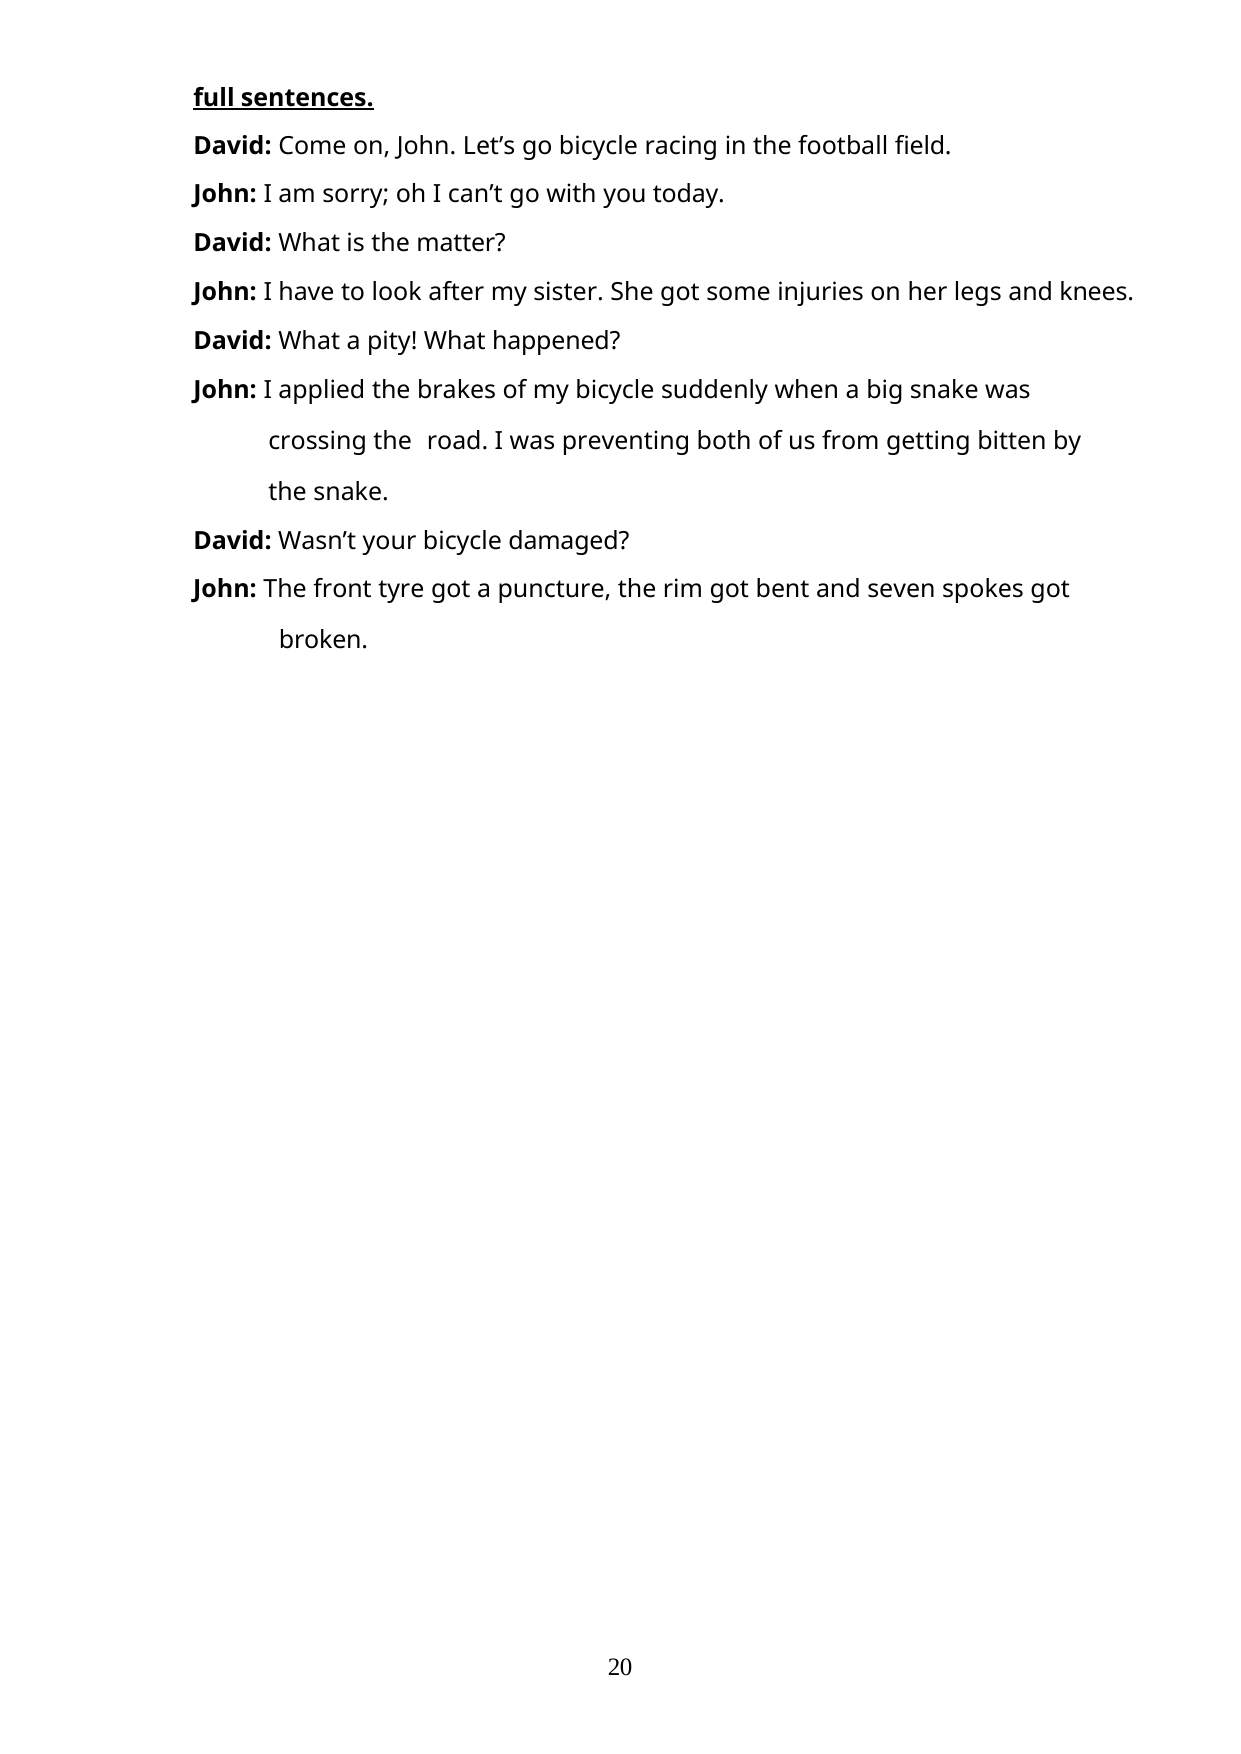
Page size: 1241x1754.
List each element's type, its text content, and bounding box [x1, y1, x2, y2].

text John: I am sorry; oh I can’t go with you today. [193, 175, 1137, 209]
text David: What a pity! What happened? [193, 323, 1137, 357]
text John: I applied the brakes of my bicycle suddenly when a big snake was crossing the road. I was preventing both of us from getting bitten by the snake. [193, 372, 1126, 508]
text John: The front tyre got a puncture, the rim got bent and seven spokes got broken. [193, 570, 1110, 655]
text David: Come on, John. Let’s go bicycle racing in the football field. [193, 130, 1137, 160]
text David: What is the matter? [193, 224, 1137, 259]
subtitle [118, 79, 1095, 113]
text John: I have to look after my sister. She got some injuries on her legs and knees. [193, 274, 1137, 308]
text David: Wasn’t your bicycle damaged? [193, 525, 1137, 555]
